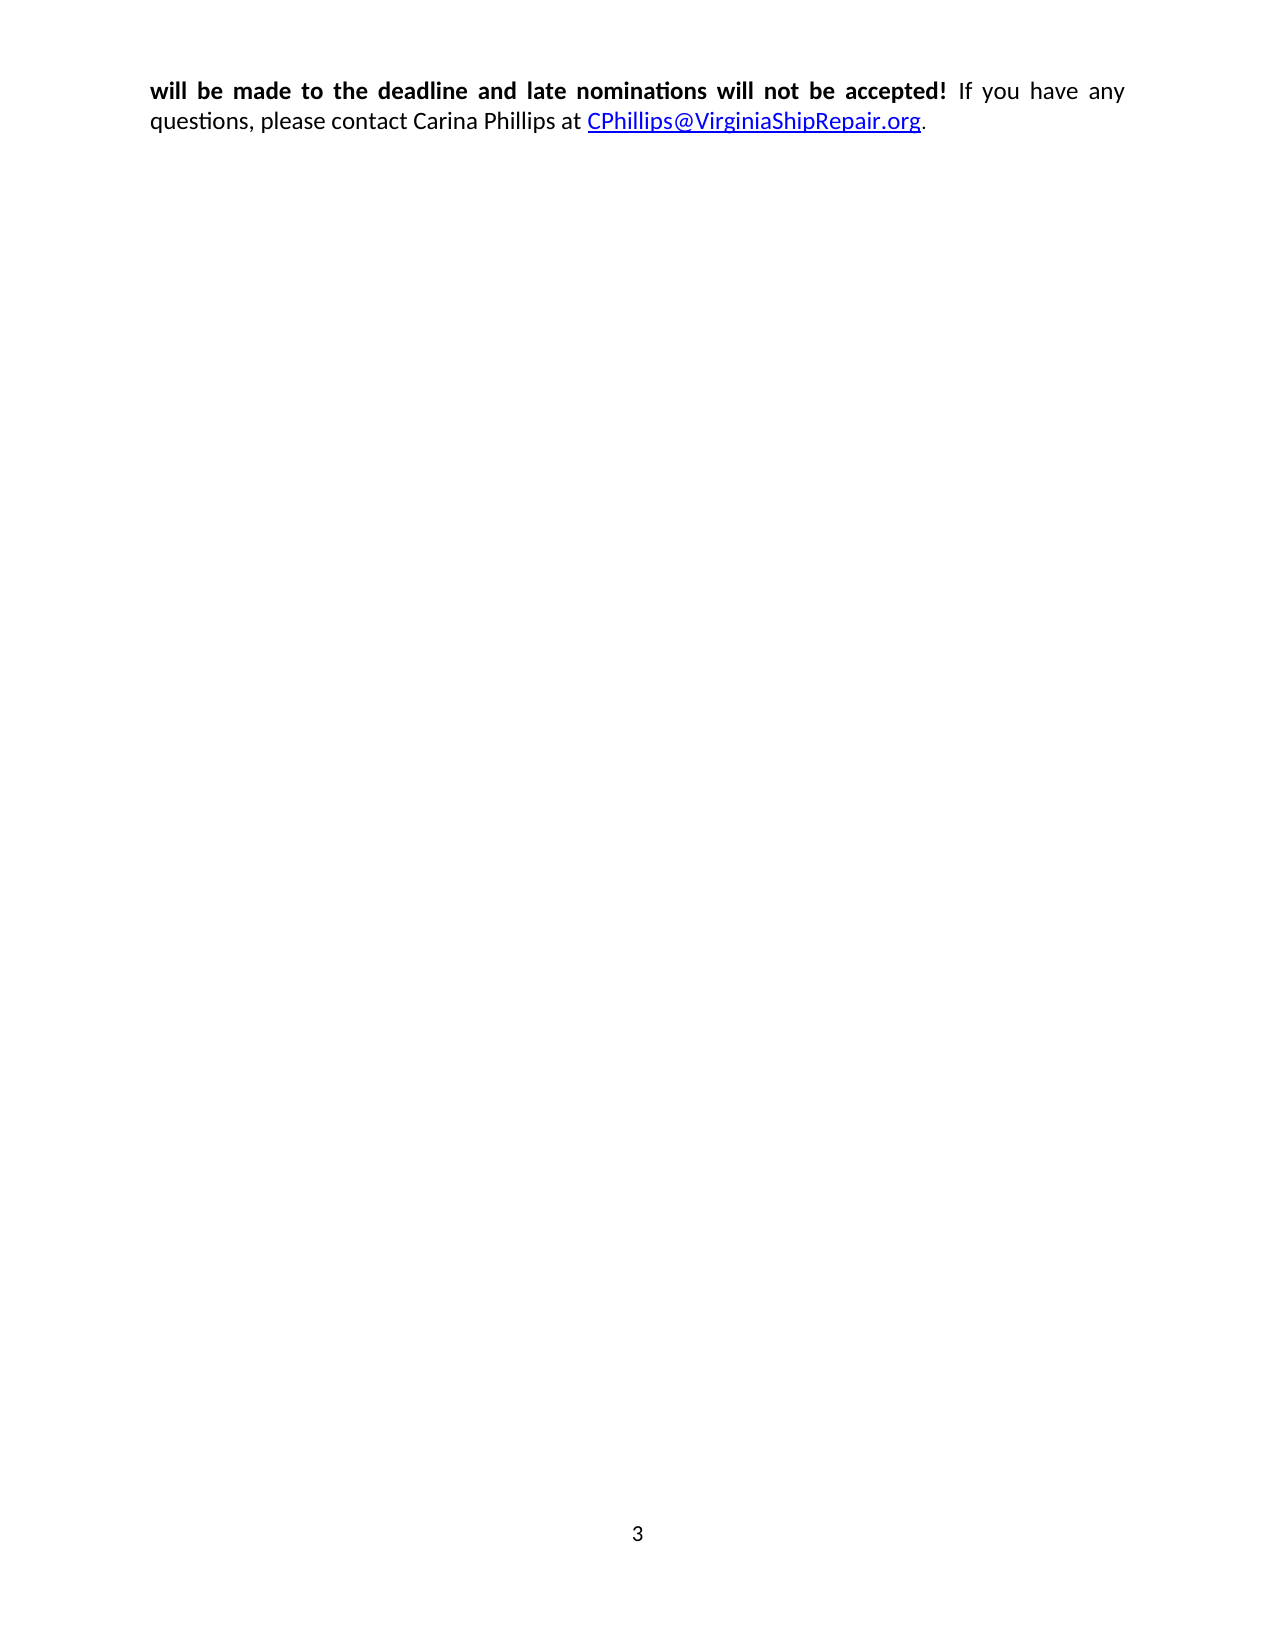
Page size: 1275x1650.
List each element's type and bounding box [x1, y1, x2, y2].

text [150, 75, 1125, 136]
